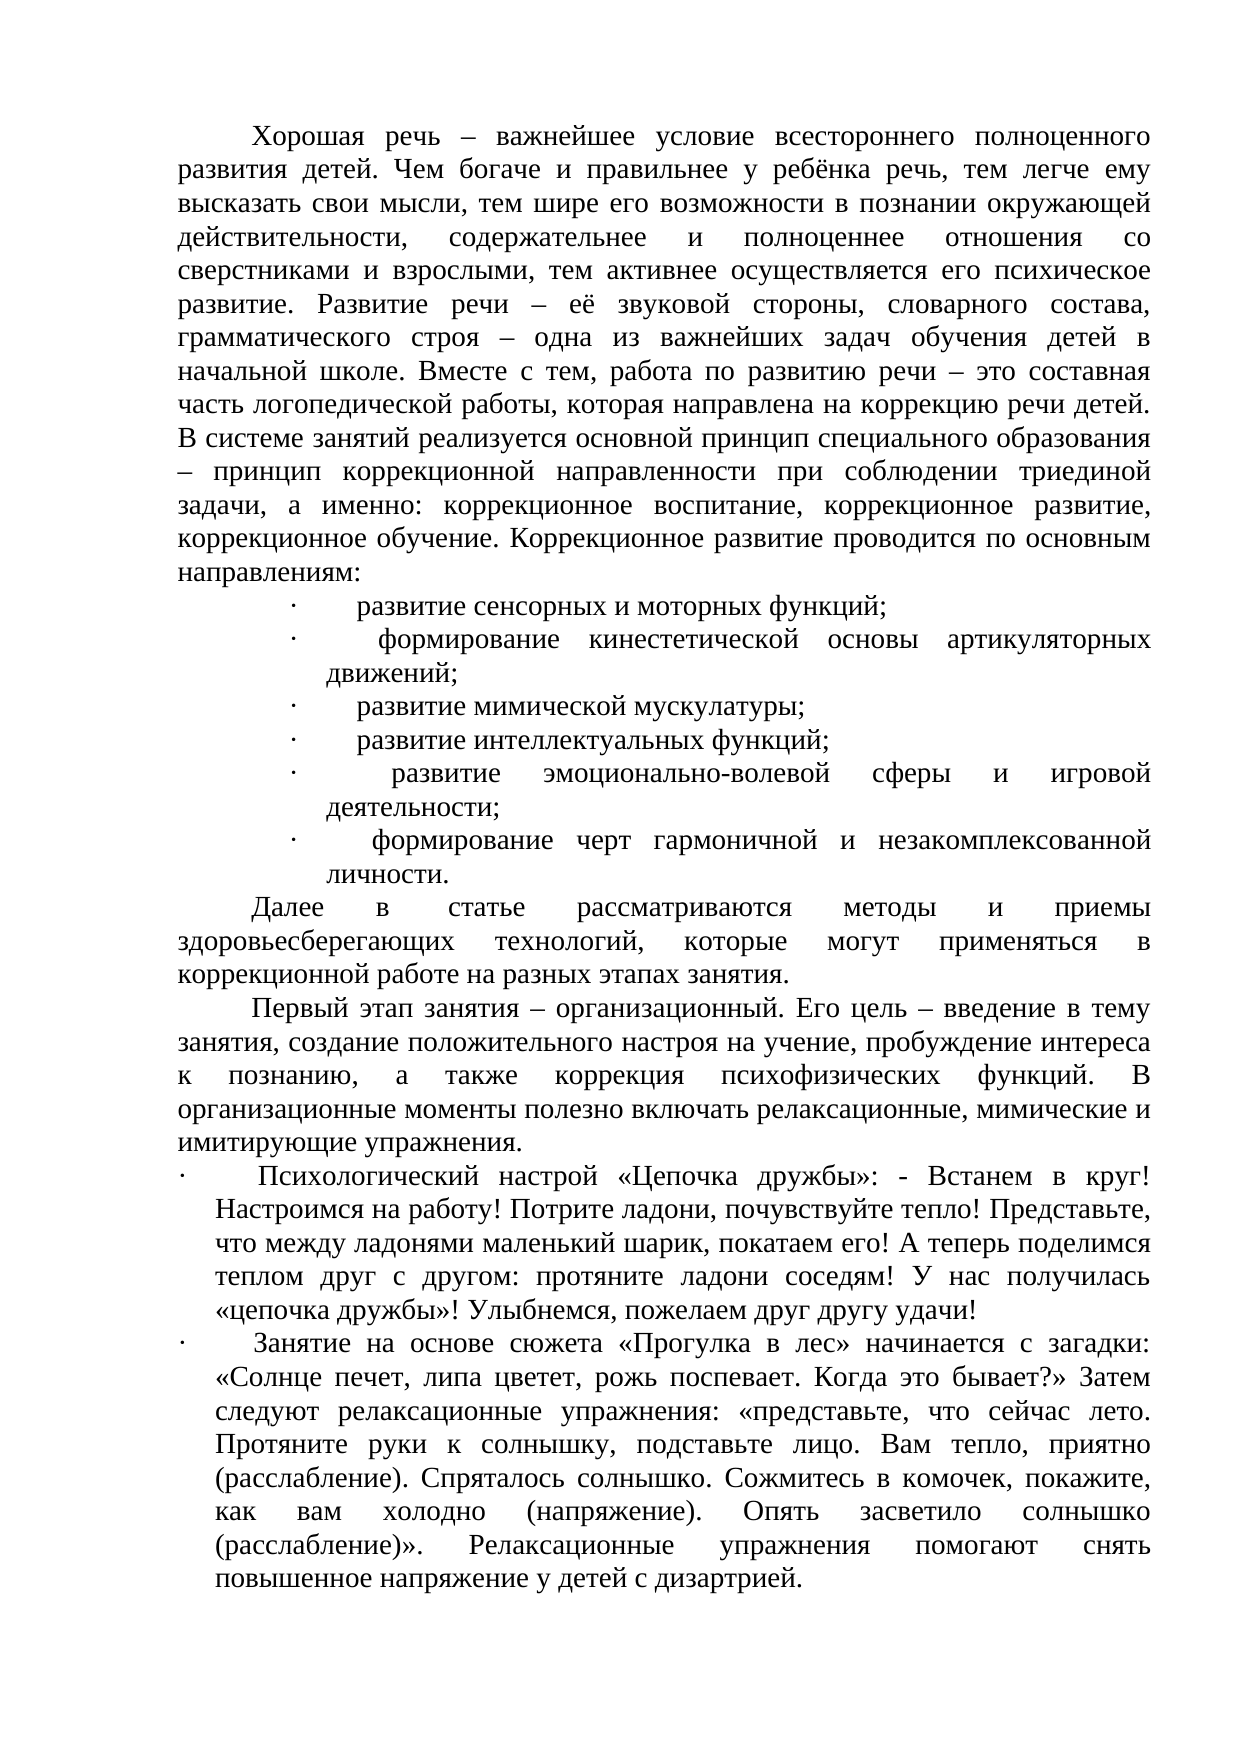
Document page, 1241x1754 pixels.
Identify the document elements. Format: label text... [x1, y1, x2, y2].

text · Психологический настрой «Цепочка дружбы»: - Встанем в круг! Настроимся на работу! Потрите ладони, почувствуйте тепло! Представьте, что между ладонями маленький шарик, покатаем его! А теперь поделимся теплом друг с другом: протяните ладони соседям! У нас получилась «цепочка дружбы»! Улыбнемся, пожелаем друг другу удачи! [177, 1158, 1152, 1326]
text · формирование кинестетической основы артикуляторных движений; [288, 621, 1152, 688]
text Далее в статье рассматриваются методы и приемы здоровьесберегающих технологий, которые могут применяться в коррекционной работе на разных этапах занятия. [177, 889, 1152, 990]
text · развитие интеллектуальных функций; [288, 722, 1152, 755]
text · развитие эмоционально-волевой сферы и игровой деятельности; [288, 755, 1152, 822]
text · Занятие на основе сюжета «Прогулка в лес» начинается с загадки: «Солнце печет, липа цветет, рожь поспевает. Когда это бывает?» Затем следуют релаксационные упражнения: «представьте, что сейчас лето. Протяните руки к солнышку, подставьте лицо. Вам тепло, приятно (расслабление). Спряталось солнышко. Сожмитесь в комочек, покажите, как вам холодно (напряжение). Опять засветило солнышко (расслабление)». Релаксационные упражнения помогают снять повышенное напряжение у детей с дизартрией. [177, 1326, 1152, 1594]
text Хорошая речь – важнейшее условие всестороннего полноценного развития детей. Чем богаче и правильнее у ребёнка речь, тем легче ему высказать свои мысли, тем шире его возможности в познании окружающей действительности, содержательнее и полноценнее отношения со сверстниками и взрослыми, тем активнее осуществляется его психическое развитие. Развитие речи – её звуковой стороны, словарного состава, грамматического строя – одна из важнейших задач обучения детей в начальной школе. Вместе с тем, работа по развитию речи – это составная часть логопедической работы, которая направлена на коррекцию речи детей. В системе занятий реализуется основной принцип специального образования – принцип коррекционной направленности при соблюдении триединой задачи, а именно: коррекционное воспитание, коррекционное развитие, коррекционное обучение. Коррекционное развитие проводится по основным направлениям: [177, 118, 1152, 588]
text · формирование черт гармоничной и незакомплексованной личности. [288, 822, 1152, 889]
text Первый этап занятия – организационный. Его цель – введение в тему занятия, создание положительного настроя на учение, пробуждение интереса к познанию, а также коррекция психофизических функций. В организационные моменты полезно включать релаксационные, мимические и имитирующие упражнения. [177, 990, 1152, 1158]
text · развитие мимической мускулатуры; [288, 688, 1152, 722]
text · развитие сенсорных и моторных функций; [288, 588, 1152, 621]
